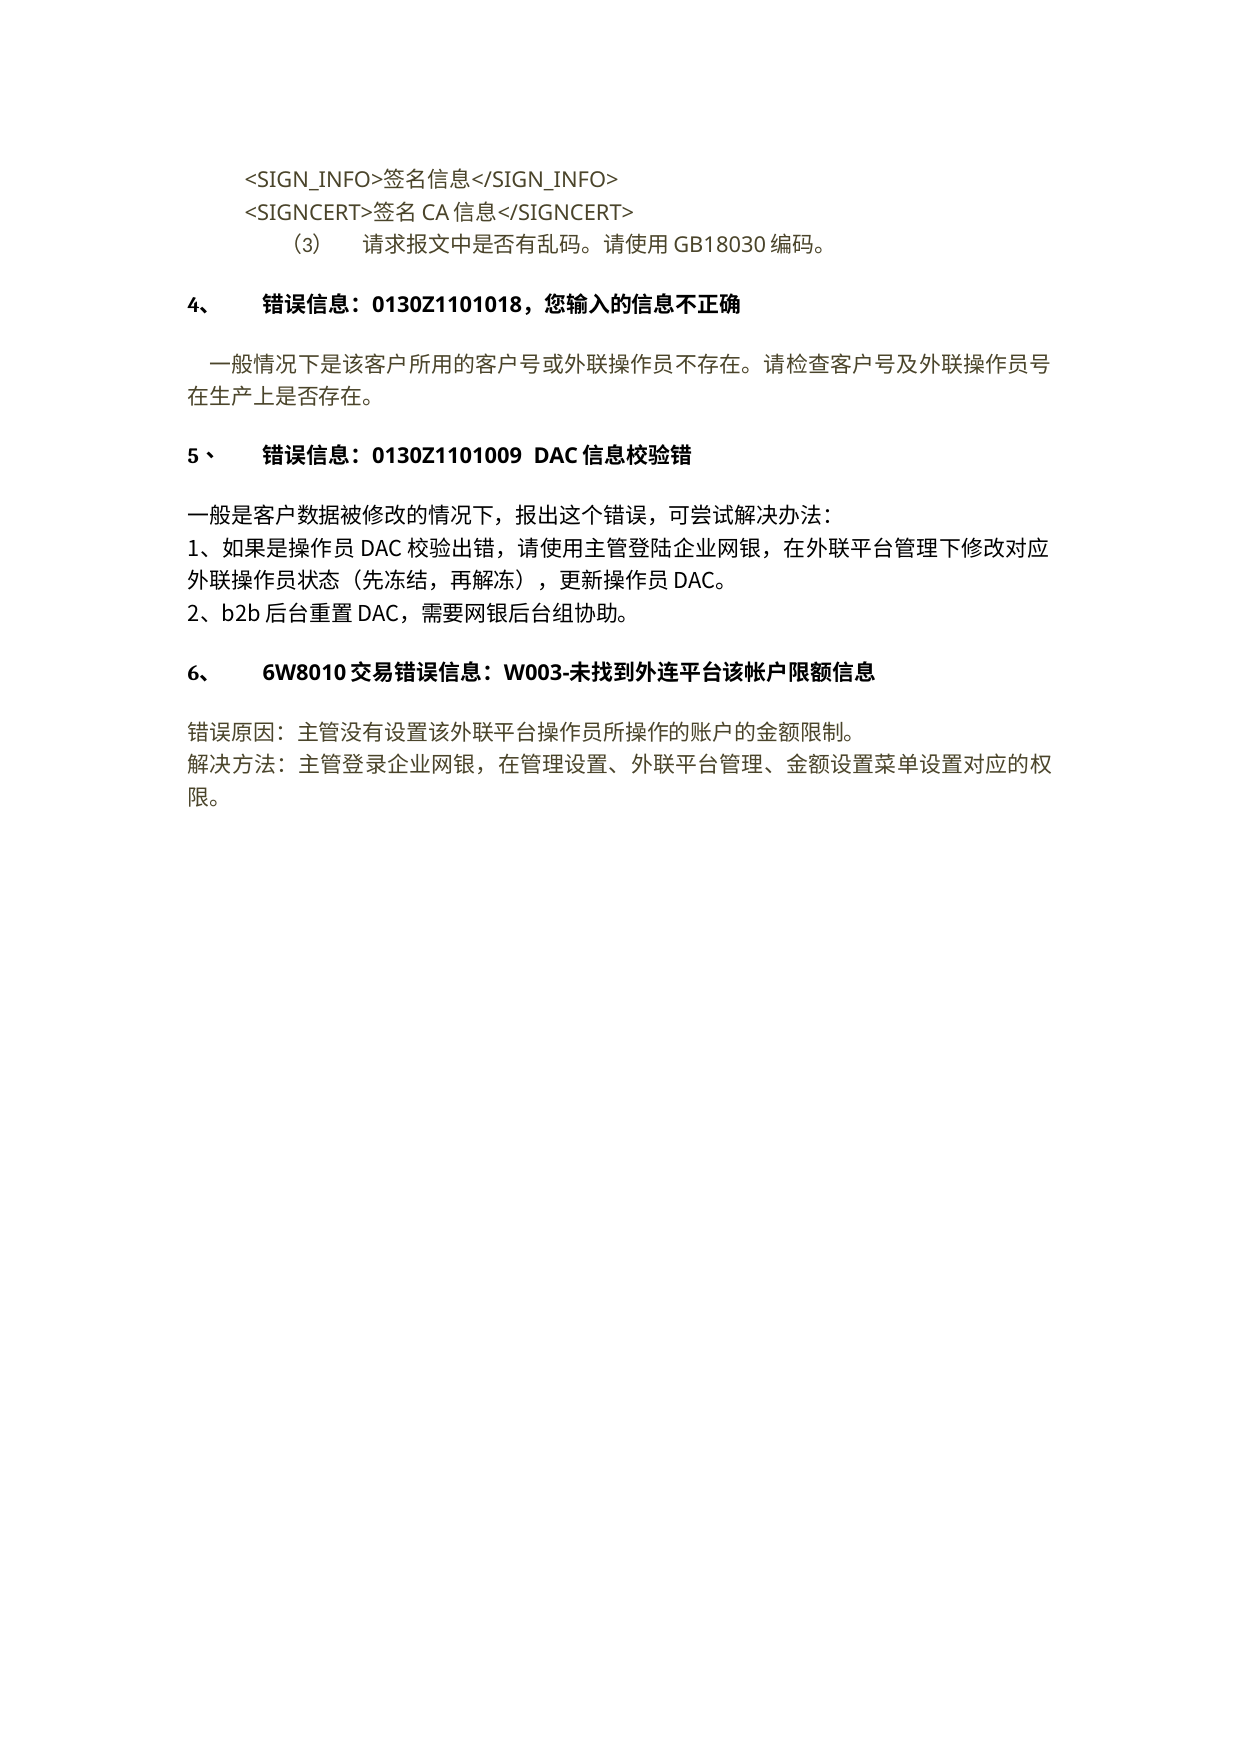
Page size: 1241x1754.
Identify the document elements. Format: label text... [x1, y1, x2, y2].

table_cell <SIGNCERT>签名CA信息</SIGNCERT> 请求报文中是否有乱码。请使用GB18030编码。 [188, 195, 1240, 259]
text 一般情况下是该客户所用的客户号或外联操作员不存在。请检查客户号及外联操作员号在生产上是否存在。 [187, 346, 1053, 411]
text 1、如果是操作员DAC校验出错，请使用主管登陆企业网银，在外联平台管理下修改对应外联操作员状态（先冻结，再解冻），更新操作员DAC。 [187, 530, 1053, 595]
text 2、b2b后台重置DAC，需要网银后台组协助。 [187, 595, 1053, 628]
text 一般是客户数据被修改的情况下，报出这个错误，可尝试解决办法： [187, 498, 1053, 530]
subtitle 错误信息：0130Z1101009 DAC信息校验错 [187, 438, 1053, 471]
table_header <SIGN_INFO>签名信息</SIGN_INFO> [188, 162, 1240, 194]
subtitle 6W8010交易错误信息：W003-未找到外连平台该帐户限额信息 [187, 655, 1053, 687]
text 解决方法：主管登录企业网银，在管理设置、外联平台管理、金额设置菜单设置对应的权限。 [187, 747, 1053, 812]
subtitle 错误信息：0130Z1101018，您输入的信息不正确 [187, 287, 1053, 319]
text 错误原因：主管没有设置该外联平台操作员所操作的账户的金额限制。 [187, 714, 1053, 747]
